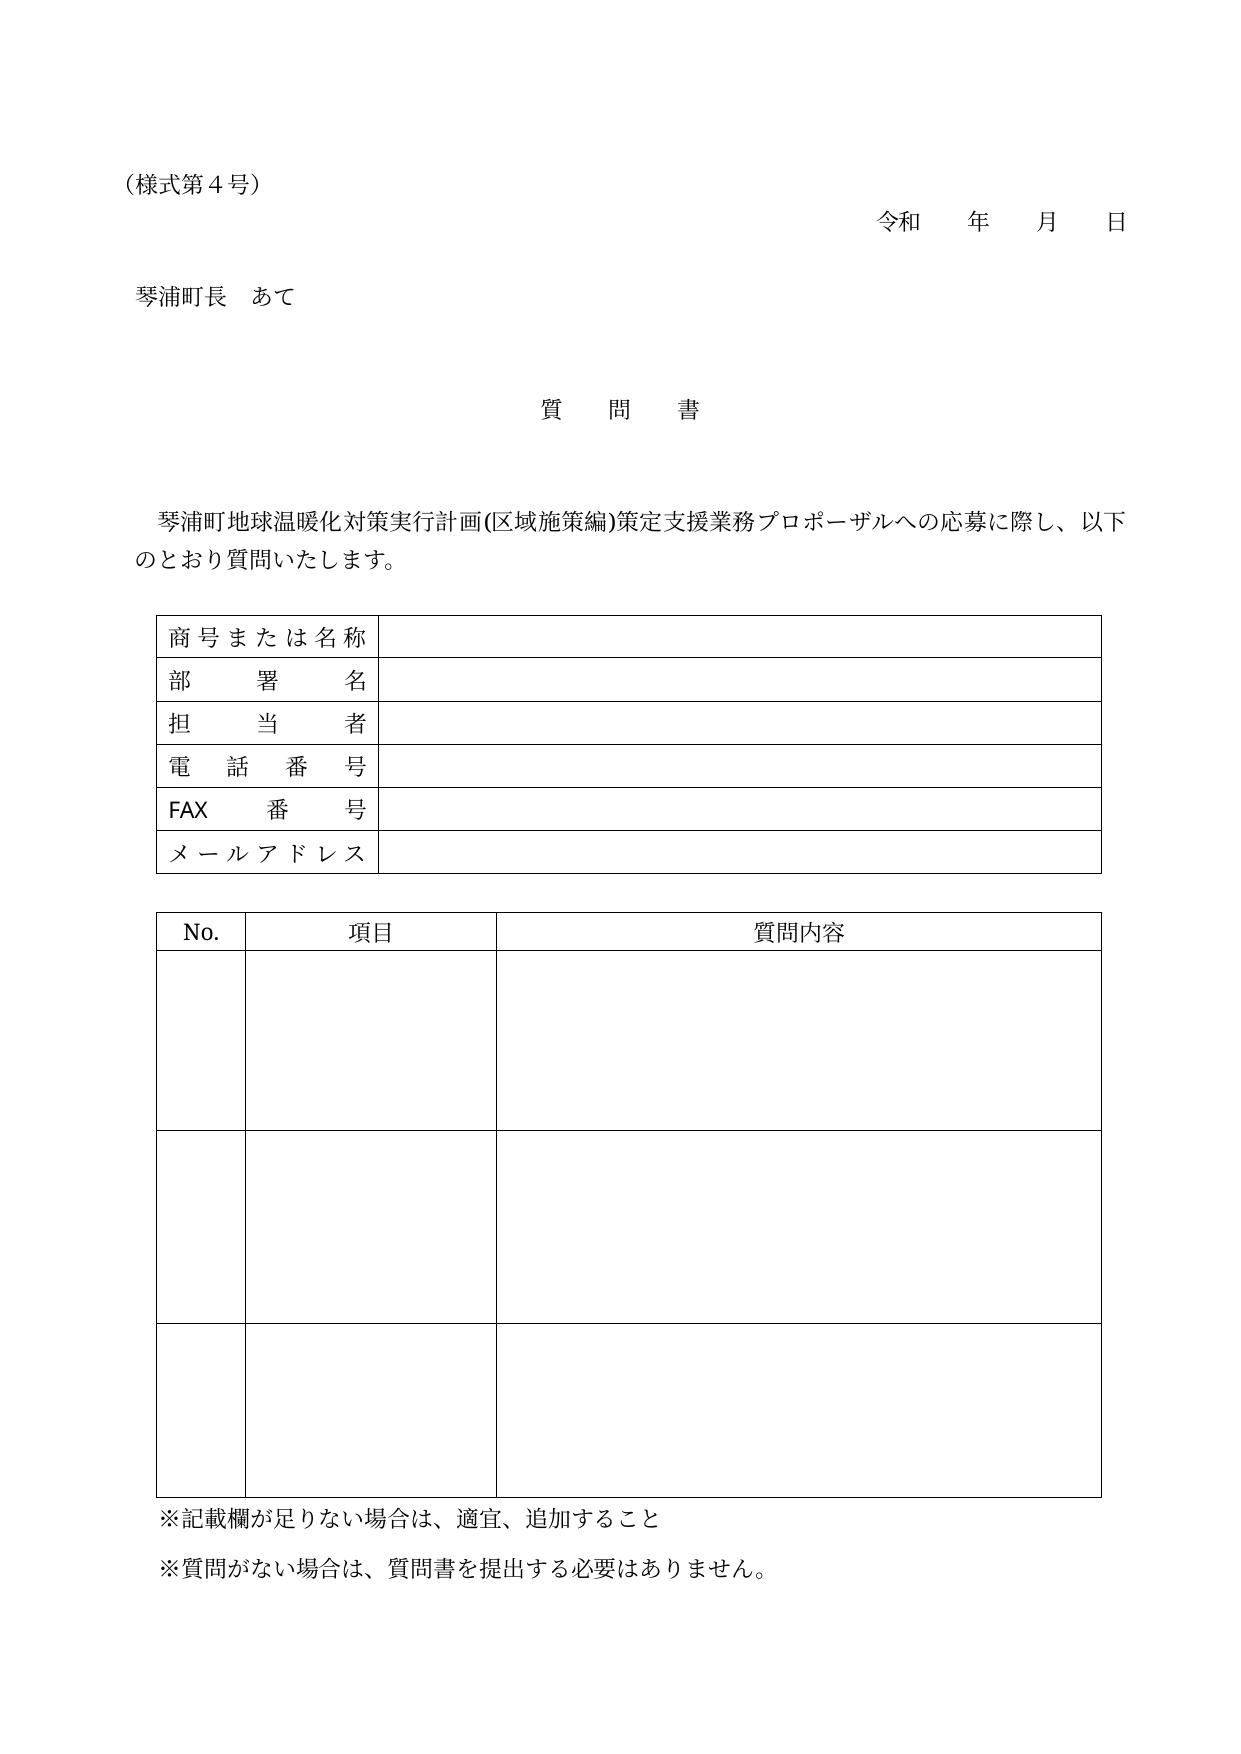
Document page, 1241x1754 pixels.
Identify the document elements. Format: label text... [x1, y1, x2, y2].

table_cell [497, 1324, 1101, 1497]
text 琴浦町地球温暖化対策実行計画(区域施策編)策定支援業務プロポーザルへの応募に際し、以下のとおり質問いたします。 [134, 502, 1128, 577]
table_cell [157, 1324, 245, 1497]
table_cell FAX番号 [157, 788, 378, 830]
table_cell [379, 745, 1101, 787]
table_cell [497, 1131, 1101, 1323]
table_header No. [157, 913, 245, 950]
table_cell [379, 702, 1101, 743]
table_cell [246, 1324, 496, 1497]
text ※記載欄が足りない場合は、適宜、追加すること [112, 1498, 1128, 1536]
table_cell 部署名 [157, 658, 378, 701]
table_header 質問内容 [497, 913, 1101, 950]
table_header 商号または名称 [157, 616, 378, 657]
table_cell [379, 788, 1101, 830]
table_cell [246, 1131, 496, 1323]
text 令和 年 月 日 [112, 202, 1128, 239]
table_cell [157, 1131, 245, 1323]
table_header [379, 616, 1101, 657]
text 琴浦町長 あて [112, 277, 1128, 314]
table_cell [379, 658, 1101, 701]
table_header 項目 [246, 913, 496, 950]
table_cell 電話番号 [157, 745, 378, 787]
table_cell [379, 831, 1101, 873]
table_cell [246, 951, 496, 1130]
table_cell メールアドレス [157, 831, 378, 873]
text 質 問 書 [112, 389, 1128, 427]
text （様式第４号） [112, 164, 1128, 202]
table_cell 担当者 [157, 702, 378, 743]
text ※質問がない場合は、質問書を提出する必要はありません。 [112, 1548, 1128, 1586]
table_cell [157, 951, 245, 1130]
table_cell [497, 951, 1101, 1130]
